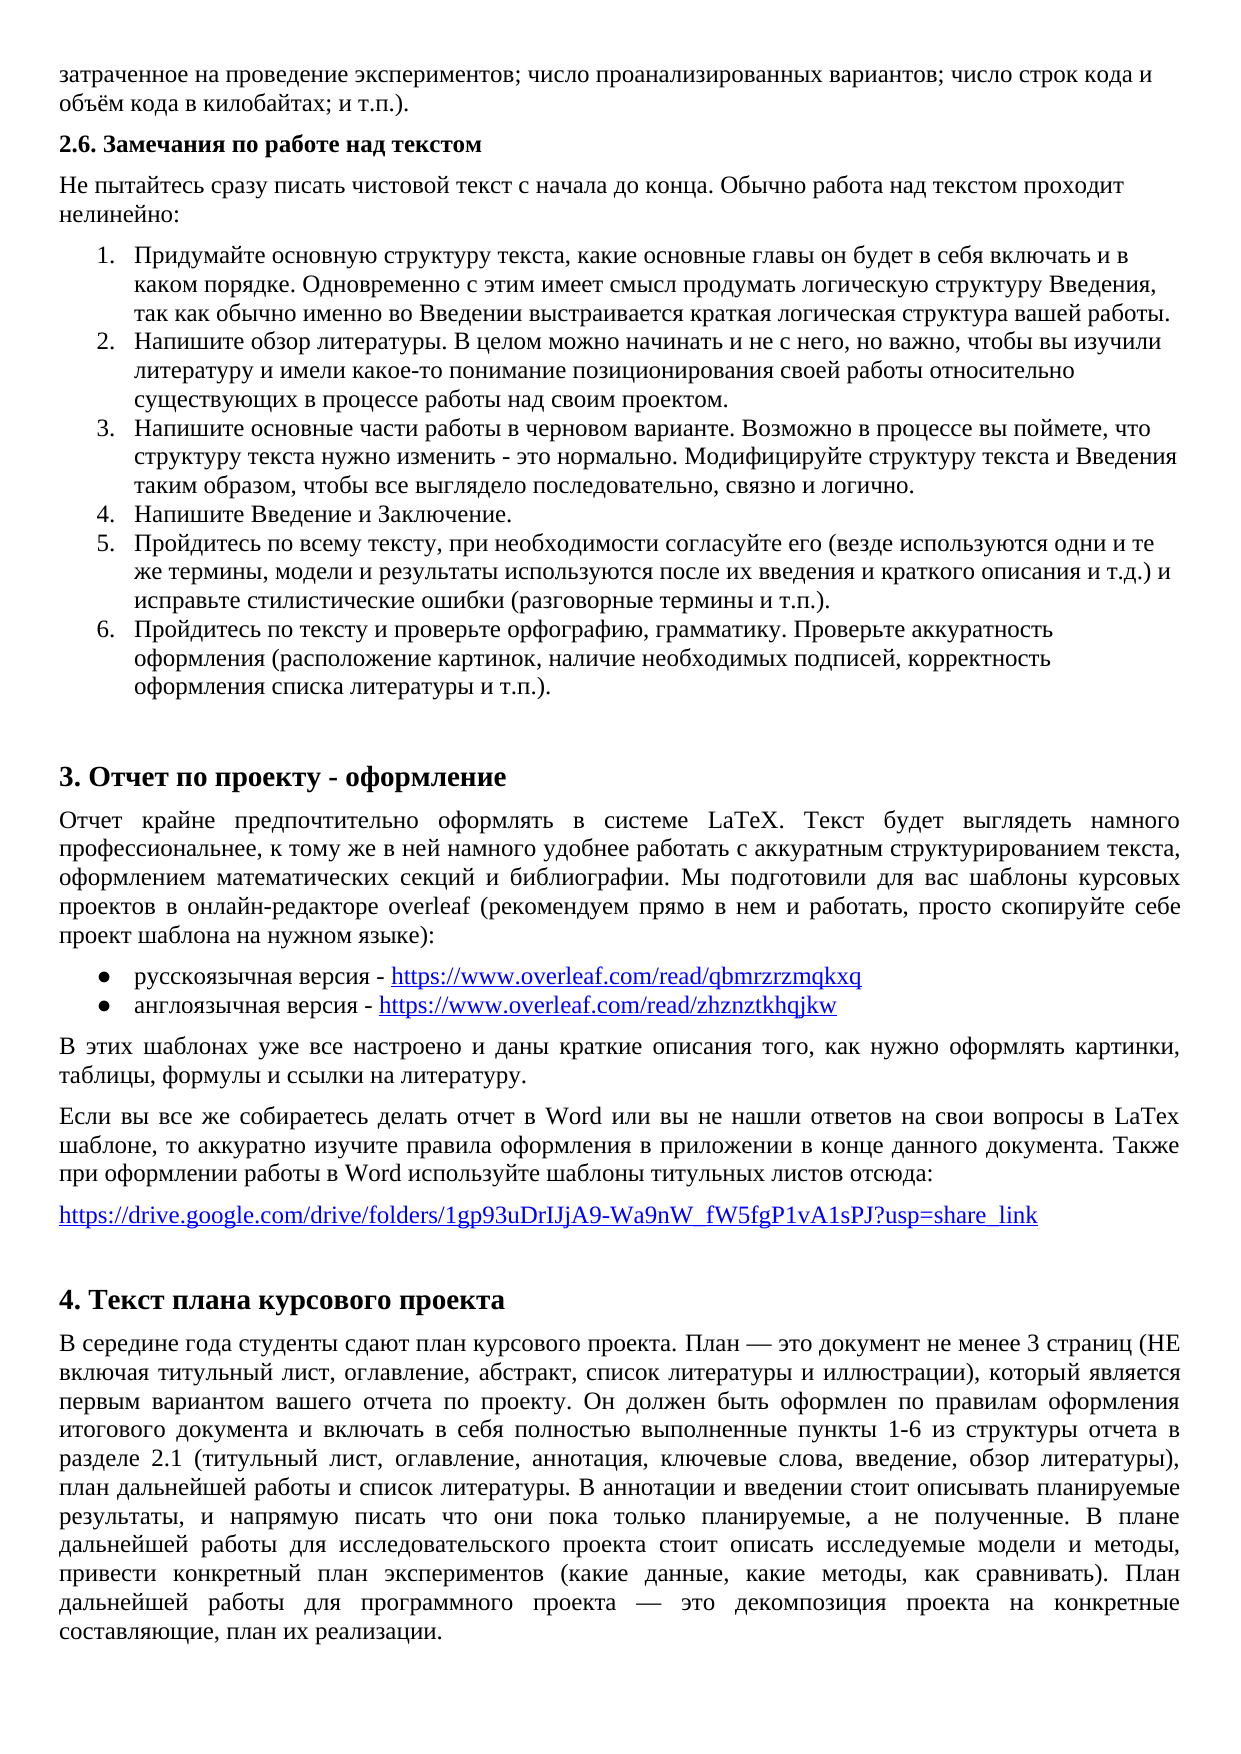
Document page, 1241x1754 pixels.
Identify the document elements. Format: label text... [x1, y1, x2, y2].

list Напишите обзор литературы. В целом можно начинать и не с него, но важно, чтобы вы изучили литературу и имели какое-то понимание позиционирования своей работы относительно существующих в процессе работы над своим проектом. [96, 326, 1181, 413]
text 2.6. Замечания по работе над текстом [59, 129, 1181, 158]
text Не пытайтесь сразу писать чистовой текст с начала до конца. Обычно работа над текстом проходит нелинейно: [59, 170, 1181, 228]
text Отчет крайне предпочтительно оформлять в системе LaTeX. Текст будет выглядеть намного профессиональнее, к тому же в ней намного удобнее работать с аккуратным структурированием текста, оформлением математических секций и библиографии. Мы подготовили для вас шаблоны курсовых проектов в онлайн-редакторе overleaf (рекомендуем прямо в нем и работать, просто скопируйте себе проект шаблона на нужном языке): [59, 805, 1181, 948]
list Пройдитесь по всему тексту, при необходимости согласуйте его (везде используются одни и те же термины, модели и результаты используются после их введения и краткого описания и т.д.) и исправьте стилистические ошибки (разговорные термины и т.п.). [96, 528, 1181, 614]
list Напишите основные части работы в черновом варианте. Возможно в процессе вы поймете, что структуру текста нужно изменить - это нормально. Модифицируйте структуру текста и Введения таким образом, чтобы все выглядело последовательно, связно и логично. [96, 413, 1181, 499]
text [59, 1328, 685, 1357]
text Если вы все же собираетесь делать отчет в Word или вы не нашли ответов на свои вопросы в LaTex шаблоне, то аккуратно изучите правила оформления в приложении в конце данного документа. Также при оформлении работы в Word используйте шаблоны титульных листов отсюда: [59, 1101, 1181, 1187]
list Пройдитесь по тексту и проверьте орфографию, грамматику. Проверьте аккуратность оформления (расположение картинок, наличие необходимых подписей, корректность оформления списка литературы и т.п.). [96, 614, 1181, 700]
text В середине года студенты сдают план курсового проекта. План — это документ не менее 3 страниц (НЕ включая титульный лист, оглавление, абстракт, список литературы и иллюстрации), который является первым вариантом вашего отчета по проекту. Он должен быть оформлен по правилам оформления итогового документа и включать в себя полностью выполненные пункты 1-6 из структуры отчета в разделе 2.1 (титульный лист, оглавление, аннотация, ключевые слова, введение, обзор литературы), план дальнейшей работы и список литературы. В аннотации и введении стоит описывать планируемые результаты, и напрямую писать что они пока только планируемые, а не полученные. В плане дальнейшей работы для исследовательского проекта стоит описать исследуемые модели и методы, привести конкретный план экспериментов (какие данные, какие методы, как сравнивать). План дальнейшей работы для программного проекта — это декомпозиция проекта на конкретные составляющие, план их реализации. [59, 1472, 1181, 1644]
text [59, 59, 1181, 116]
text https://drive.google.com/drive/folders/1gp93uDrIJjA9-Wa9nW_fW5fgP1vA1sPJ?usp=share_link [59, 1200, 1181, 1228]
text 3. Отчет по проекту - оформление [59, 759, 1181, 792]
text В этих шаблонах уже все настроено и даны краткие описания того, как нужно оформлять картинки, таблицы, формулы и ссылки на литературу. [59, 1031, 1181, 1088]
text 4. Текст плана курсового проекта [59, 1282, 1181, 1316]
list Придумайте основную структуру текста, какие основные главы он будет в себя включать и в каком порядке. Одновременно с этим имеет смысл продумать логическую структуру Введения, так как обычно именно во Введении выстраивается краткая логическая структура вашей работы. [96, 240, 1181, 326]
list русскоязычная версия - https://www.overleaf.com/read/qbmrzrzmqkxq [96, 961, 1181, 990]
list Напишите Введение и Заключение. [96, 499, 1181, 528]
list англоязычная версия - https://www.overleaf.com/read/zhznztkhqjkw [96, 990, 1181, 1018]
